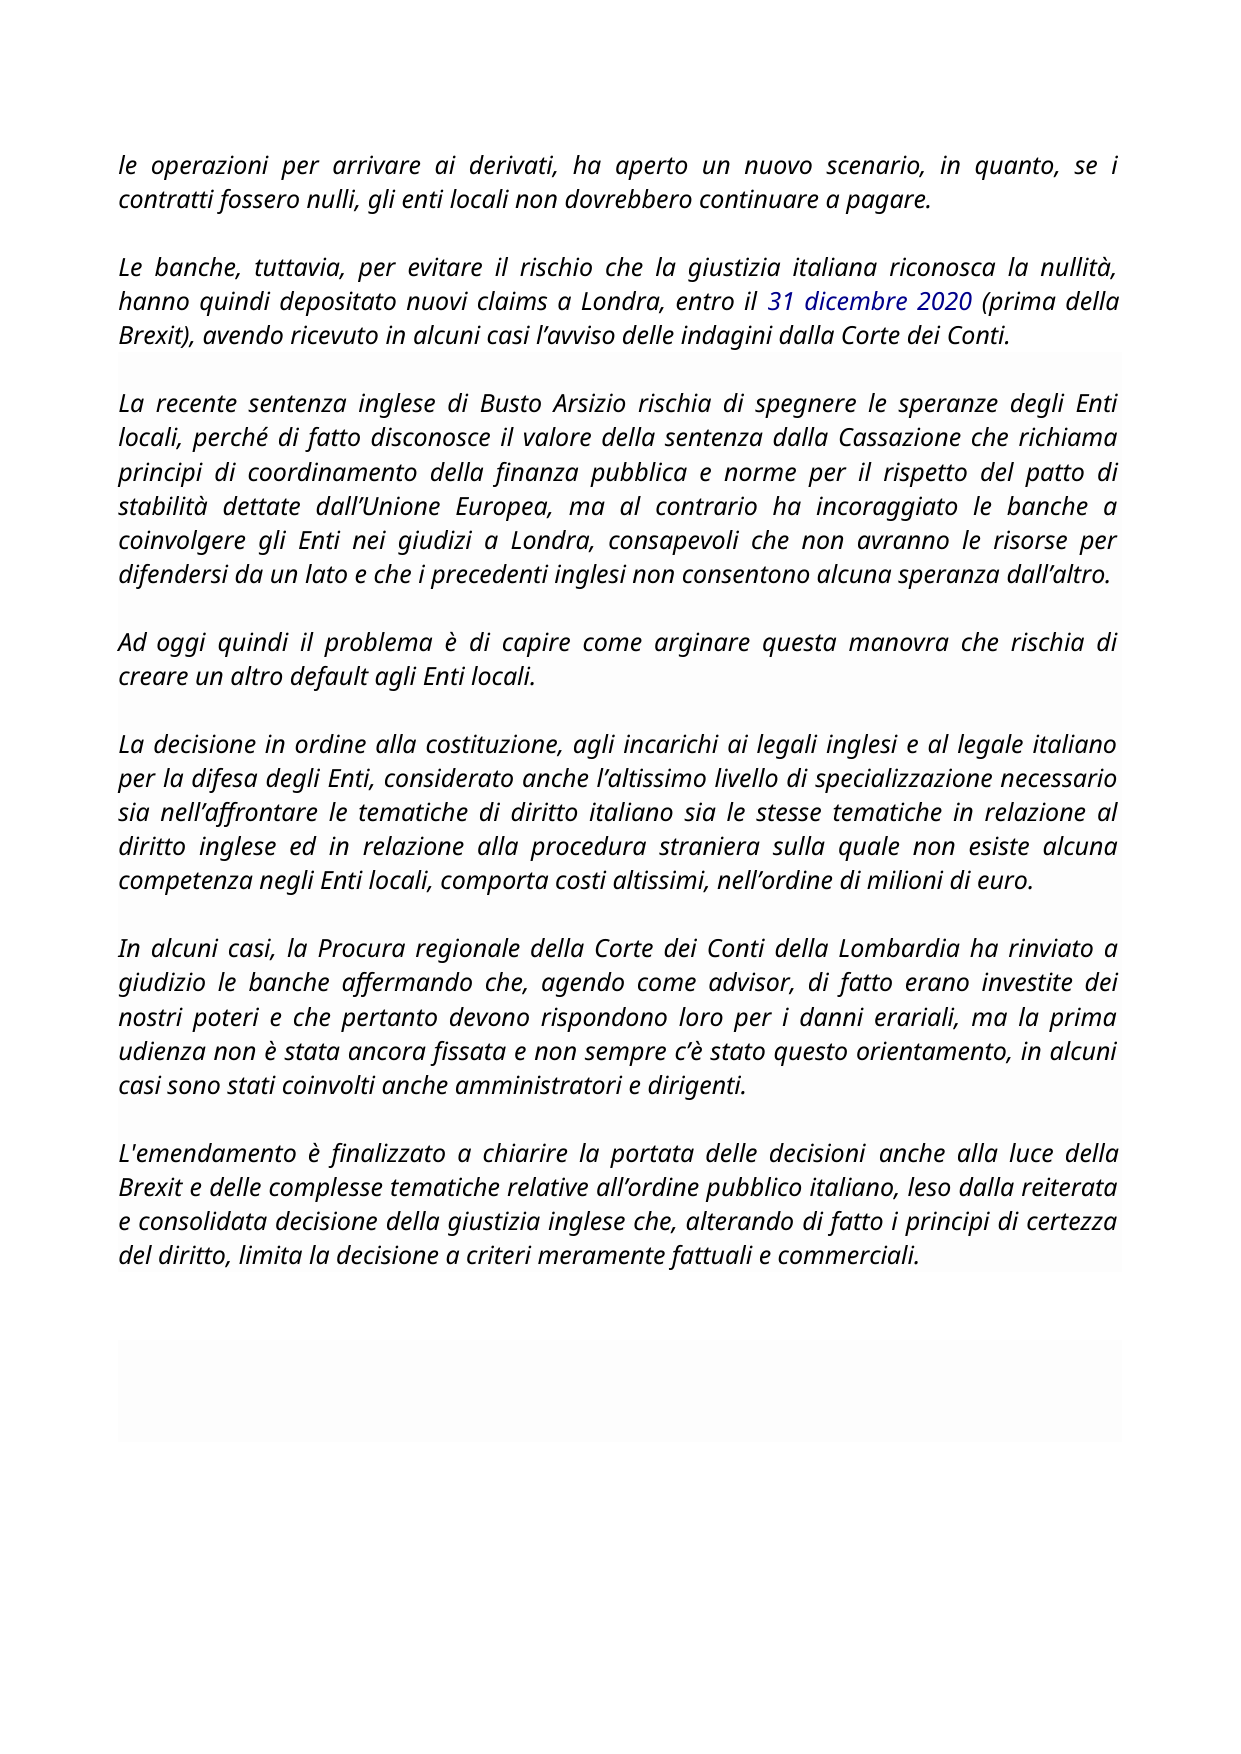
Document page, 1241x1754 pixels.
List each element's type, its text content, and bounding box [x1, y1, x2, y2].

text La recente sentenza inglese di Busto Arsizio rischia di spegnere le speranze degli Enti locali, perché di fatto disconosce il valore della sentenza dalla Cassazione che richiama principi di coordinamento della finanza pubblica e norme per il rispetto del patto di stabilità dettate dall’Unione Europea, ma al contrario ha incoraggiato le banche a coinvolgere gli Enti nei giudizi a Londra, consapevoli che non avranno le risorse per difendersi da un lato e che i precedenti inglesi non consentono alcuna speranza dall’altro. [118, 386, 1122, 590]
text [118, 148, 1122, 216]
text La decisione in ordine alla costituzione, agli incarichi ai legali inglesi e al legale italiano per la difesa degli Enti, considerato anche l’altissimo livello di specializzazione necessario sia nell’affrontare le tematiche di diritto italiano sia le stesse tematiche in relazione al diritto inglese ed in relazione alla procedura straniera sulla quale non esiste alcuna competenza negli Enti locali, comporta costi altissimi, nell’ordine di milioni di euro. [118, 727, 1122, 897]
text In alcuni casi, la Procura regionale della Corte dei Conti della Lombardia ha rinviato a giudizio le banche affermando che, agendo come advisor, di fatto erano investite dei nostri poteri e che pertanto devono rispondono loro per i danni erariali, ma la prima udienza non è stata ancora fissata e non sempre c’è stato questo orientamento, in alcuni casi sono stati coinvolti anche amministratori e dirigenti. [118, 931, 1122, 1101]
text L'emendamento è finalizzato a chiarire la portata delle decisioni anche alla luce della Brexit e delle complesse tematiche relative all’ordine pubblico italiano, leso dalla reiterata e consolidata decisione della giustizia inglese che, alterando di fatto i principi di certezza del diritto, limita la decisione a criteri meramente fattuali e commerciali. [118, 1135, 1122, 1272]
text Le banche, tuttavia, per evitare il rischio che la giustizia italiana riconosca la nullità, hanno quindi depositato nuovi claims a Londra, entro il 31 dicembre 2020 (prima della Brexit), avendo ricevuto in alcuni casi l’avviso delle indagini dalla Corte dei Conti. [118, 250, 1122, 352]
text Ad oggi quindi il problema è di capire come arginare questa manovra che rischia di creare un altro default agli Enti locali. [118, 624, 1122, 693]
